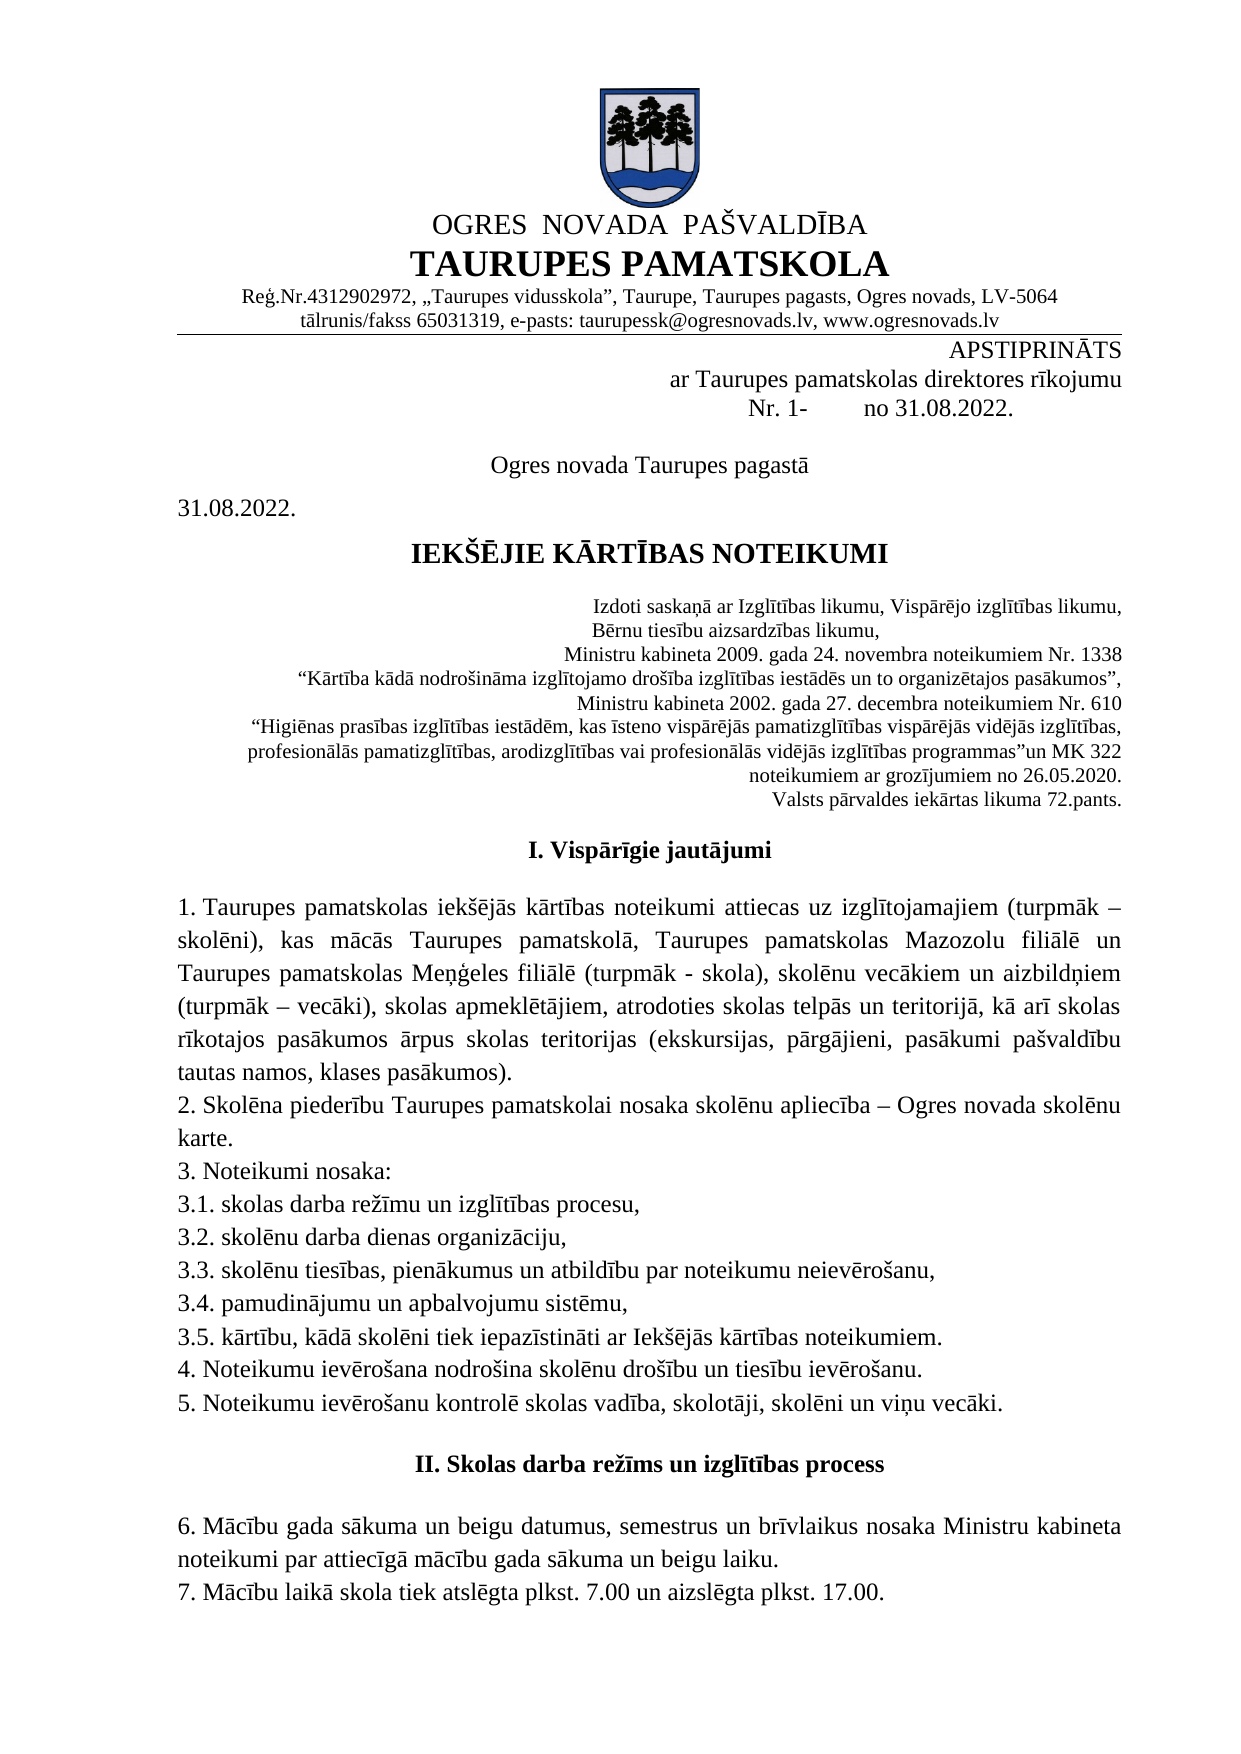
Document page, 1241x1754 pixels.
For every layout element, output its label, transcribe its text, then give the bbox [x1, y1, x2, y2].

text APSTIPRINĀTS [177, 335, 1122, 364]
text Valsts pārvaldes iekārtas likuma 72.pants. [177, 787, 1122, 811]
text OGRES NOVADA PAŠVALDĪBA [177, 207, 1122, 241]
list skolēnu darba dienas organizāciju, [177, 1222, 1122, 1251]
list Skolēna piederību Taurupes pamatskolai nosaka skolēnu apliecība – Ogres novada skolēnu karte. [177, 1090, 1122, 1152]
text IEKŠĒJIE KĀRTĪBAS NOTEIKUMI [177, 537, 1122, 570]
text Nr. 1- no 31.08.2022. [177, 393, 1122, 422]
text ar Taurupes pamatskolas direktores rīkojumu [177, 364, 1122, 393]
text II. Skolas darba režīms un izglītības process [177, 1449, 1122, 1478]
text Ministru kabineta 2009. gada 24. novembra noteikumiem Nr. 1338 [177, 642, 1122, 666]
list kārtību, kādā skolēni tiek iepazīstināti ar Iekšējās kārtības noteikumiem. [177, 1322, 1122, 1350]
text Reģ.Nr.4312902972, „Taurupes vidusskola”, Taurupe, Taurupes pagasts, Ogres novads, LV-5064 [177, 284, 1122, 308]
list Mācību gada sākuma un beigu datumus, semestrus un brīvlaikus nosaka Ministru kabineta noteikumi par attiecīgā mācību gada sākuma un beigu laiku. [177, 1511, 1122, 1573]
list Noteikumi nosaka: [177, 1156, 1122, 1185]
list Noteikumu ievērošana nodrošina skolēnu drošību un tiesību ievērošanu. [177, 1354, 1122, 1383]
list pamudinājumu un apbalvojumu sistēmu, [177, 1288, 1122, 1317]
text “Kārtība kādā nodrošināma izglītojamo drošība izglītības iestādēs un to organizētajos pasākumos”, [177, 666, 1122, 690]
text “Higiēnas prasības izglītības iestādēm, kas īsteno vispārējās pamatizglītības vispārējās vidējās izglītības, profesionālās pamatizglītības, arodizglītības vai profesionālās vidējās izglītības programmas”un MK 322 noteikumiem ar grozījumiem no 26.05.2020. [177, 714, 1122, 787]
list Taurupes pamatskolas iekšējās kārtības noteikumi attiecas uz izglītojamajiem (turpmāk – skolēni), kas mācās Taurupes pamatskolā, Taurupes pamatskolas Mazozolu filiālē un Taurupes pamatskolas Meņģeles filiālē (turpmāk - skola), skolēnu vecākiem un aizbildņiem (turpmāk – vecāki), skolas apmeklētājiem, atrodoties skolas telpās un teritorijā, kā arī skolas rīkotajos pasākumos ārpus skolas teritorijas (ekskursijas, pārgājieni, pasākumi pašvaldību tautas namos, klases pasākumos). [177, 892, 1122, 1086]
text 31.08.2022. [177, 493, 1122, 522]
text I. Vispārīgie jautājumi [177, 835, 1122, 863]
picture [599, 88, 700, 208]
list Noteikumu ievērošanu kontrolē skolas vadība, skolotāji, skolēni un viņu vecāki. [177, 1388, 1122, 1416]
text tālrunis/fakss 65031319, e-pasts: taurupessk@ogresnovads.lv, www.ogresnovads.lv [177, 308, 1122, 334]
text Bērnu tiesību aizsardzības likumu, [177, 618, 1122, 642]
text TAURUPES PAMATSKOLA [177, 241, 1122, 284]
text Ministru kabineta 2002. gada 27. decembra noteikumiem Nr. 610 [177, 690, 1122, 714]
list skolēnu tiesības, pienākumus un atbildību par noteikumu neievērošanu, [177, 1256, 1122, 1284]
text Ogres novada Taurupes pagastā [177, 450, 1122, 479]
list Mācību laikā skola tiek atslēgta plkst. 7.00 un aizslēgta plkst. 17.00. [177, 1577, 1122, 1606]
text Izdoti saskaņā ar Izglītības likumu, Vispārējo izglītības likumu, [177, 594, 1122, 618]
list skolas darba režīmu un izglītības procesu, [177, 1189, 1122, 1218]
